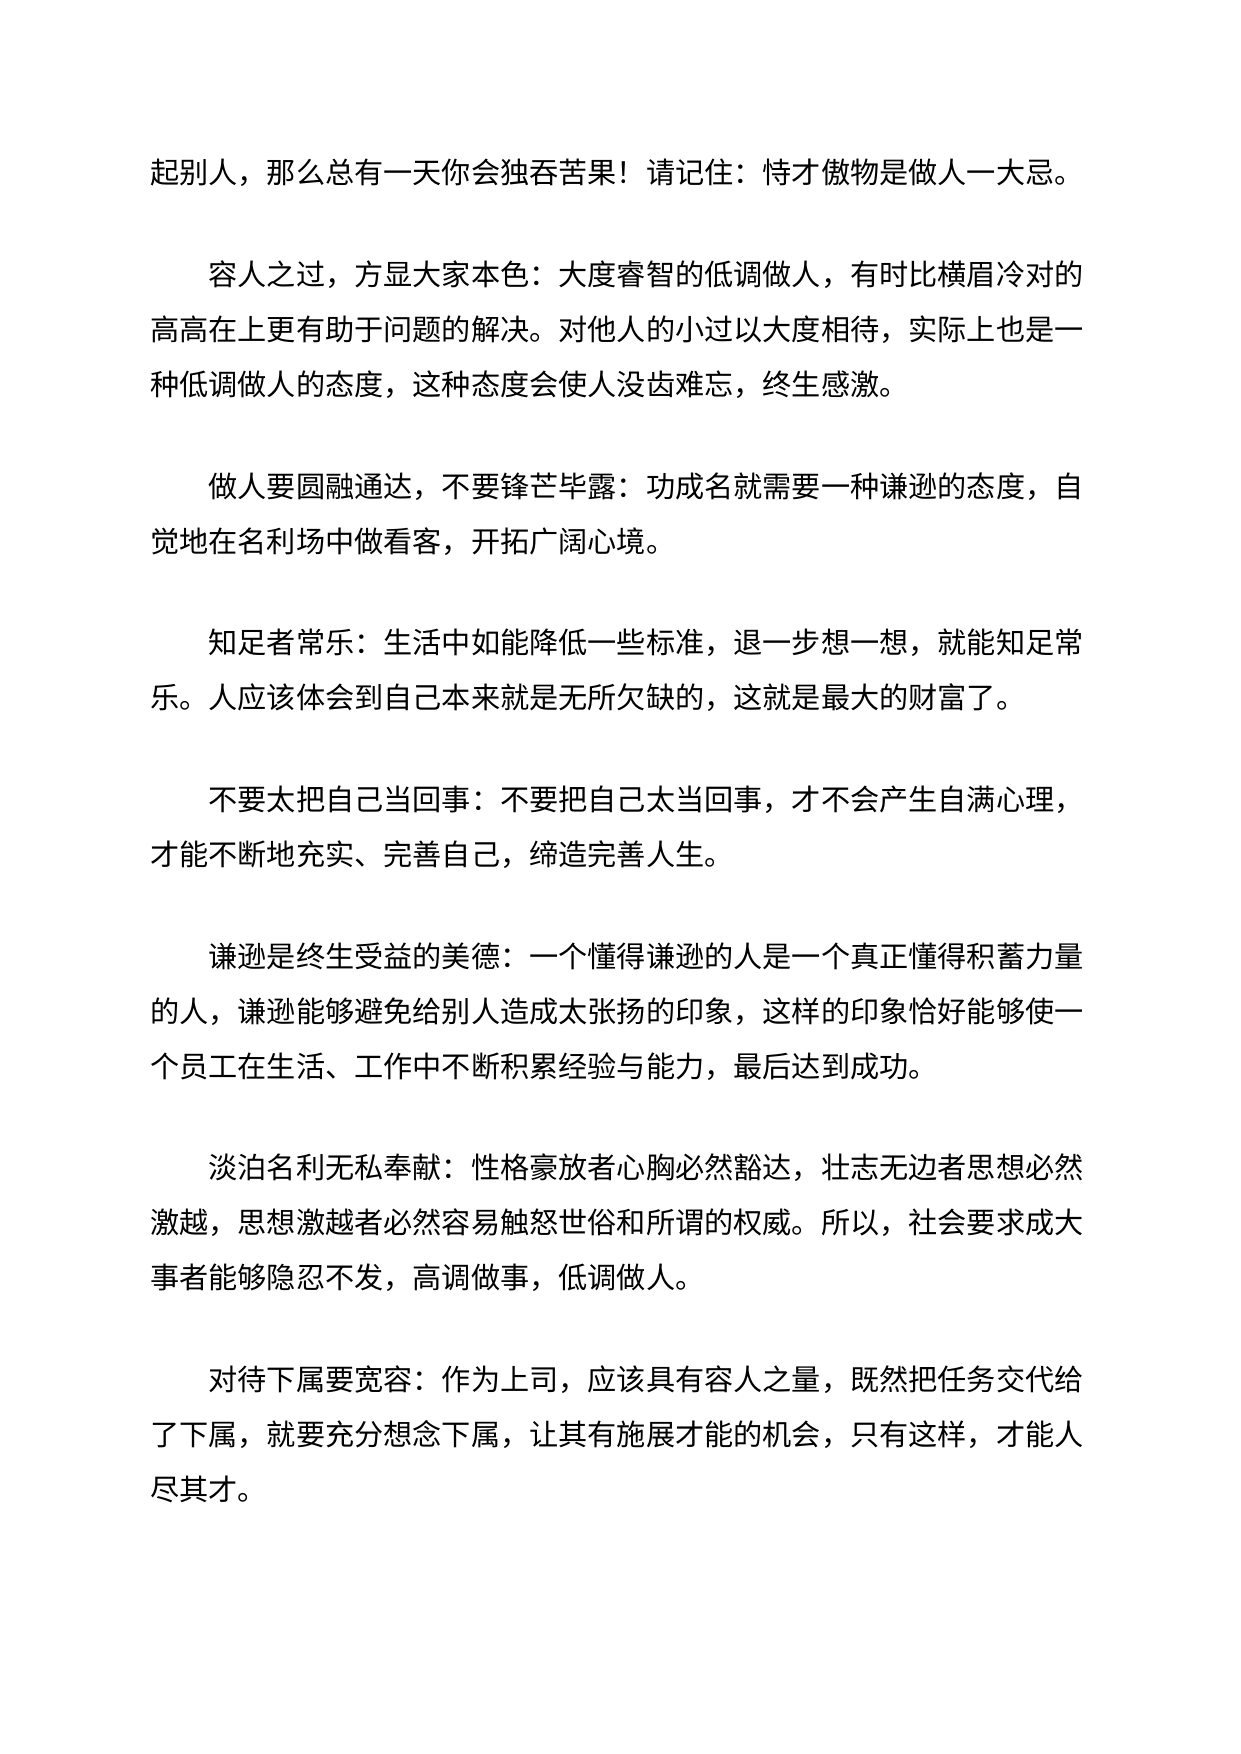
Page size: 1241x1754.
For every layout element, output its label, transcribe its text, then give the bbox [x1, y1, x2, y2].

text 谦逊是终生受益的美德：一个懂得谦逊的人是一个真正懂得积蓄力量的人，谦逊能够避免给别人造成太张扬的印象，这样的印象恰好能够使一个员工在生活、工作中不断积累经验与能力，最后达到成功。 [150, 933, 1090, 1085]
text 不要太把自己当回事：不要把自己太当回事，才不会产生自满心理，才能不断地充实、完善自己，缔造完善人生。 [150, 777, 1090, 874]
text 对待下属要宽容：作为上司，应该具有容人之量，既然把任务交代给了下属，就要充分想念下属，让其有施展才能的机会，只有这样，才能人尽其才。 [150, 1356, 1090, 1508]
text 容人之过，方显大家本色：大度睿智的低调做人，有时比横眉冷对的高高在上更有助于问题的解决。对他人的小过以大度相待，实际上也是一种低调做人的态度，这种态度会使人没齿难忘，终生感激。 [150, 252, 1090, 404]
text 做人要圆融通达，不要锋芒毕露：功成名就需要一种谦逊的态度，自觉地在名利场中做看客，开拓广阔心境。 [150, 463, 1090, 561]
text 淡泊名利无私奉献：性格豪放者心胸必然豁达，壮志无边者思想必然激越，思想激越者必然容易触怒世俗和所谓的权威。所以，社会要求成大事者能够隐忍不发，高调做事，低调做人。 [150, 1145, 1090, 1297]
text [150, 150, 1090, 192]
text 知足者常乐：生活中如能降低一些标准，退一步想一想，就能知足常乐。人应该体会到自己本来就是无所欠缺的，这就是最大的财富了。 [150, 620, 1090, 717]
